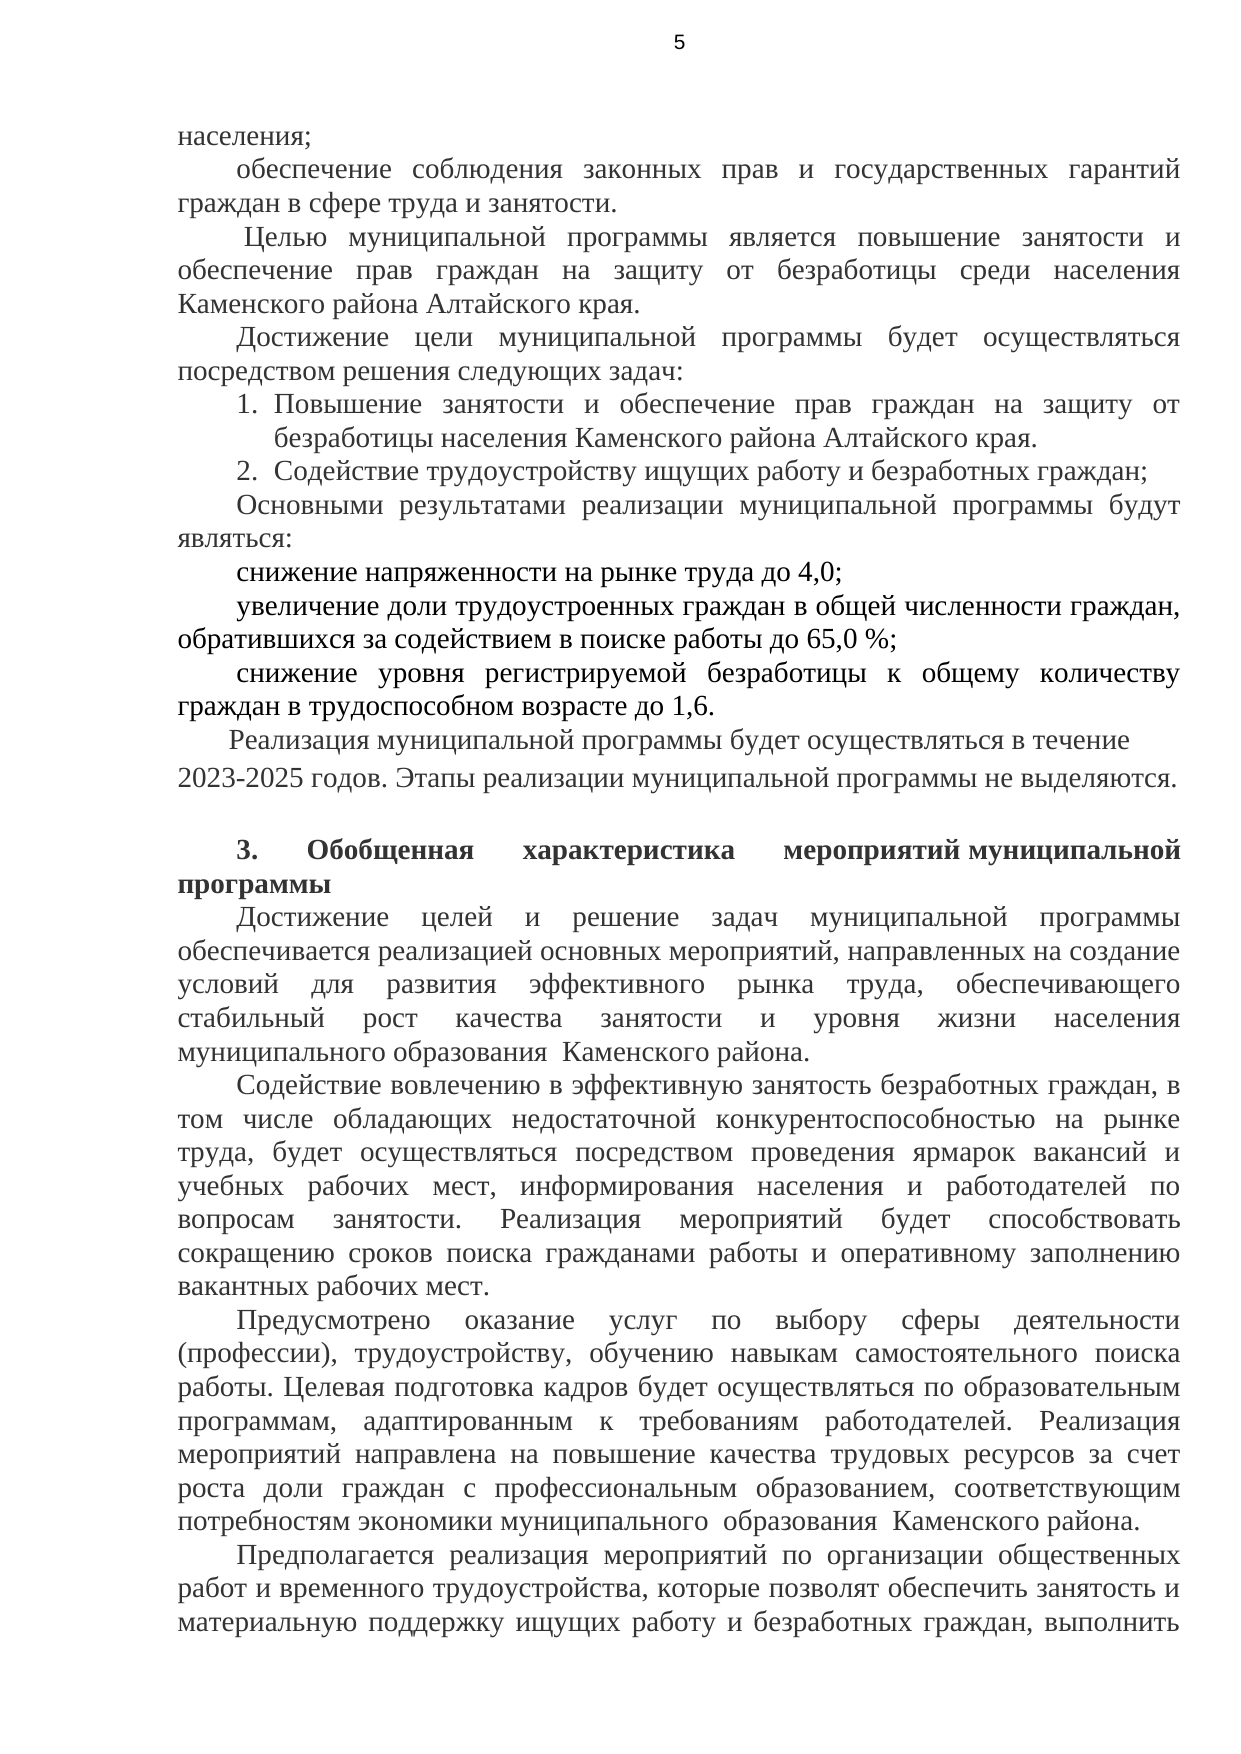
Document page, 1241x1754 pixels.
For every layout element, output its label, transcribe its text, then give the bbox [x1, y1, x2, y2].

text Достижение целей и решение задач муниципальной программы обеспечивается реализацией основных мероприятий, направленных на создание условий для развития эффективного рынка труда, обеспечивающего стабильный рост качества занятости и уровня жизни населения муниципального образования Каменского района. [177, 899, 1181, 1067]
text снижение напряженности на рынке труда до 4,0; [177, 554, 1181, 588]
text Предусмотрено оказание услуг по выбору сферы деятельности (профессии), трудоустройству, обучению навыкам самостоятельного поиска работы. Целевая подготовка кадров будет осуществляться по образовательным программам, адаптированным к требованиям работодателей. Реализация мероприятий направлена на повышение качества трудовых ресурсов за счет роста доли граждан с профессиональным образованием, соответствующим потребностям экономики муниципального образования Каменского района. [177, 1302, 1181, 1537]
text обеспечение соблюдения законных прав и государственных гарантий граждан в сфере труда и занятости. [177, 152, 1181, 219]
text 3. Обобщенная характеристика мероприятий муниципальной программы [177, 832, 1181, 899]
text Достижение цели муниципальной программы будет осуществляться посредством решения следующих задач: [177, 319, 1181, 386]
text увеличение доли трудоустроенных граждан в общей численности граждан, обратившихся за содействием в поиске работы до 65,0 %; [177, 588, 1181, 655]
text Основными результатами реализации муниципальной программы будут являться: [177, 487, 1181, 554]
text Реализация муниципальной программы будет осуществляться в течение 2023-2025 годов. Этапы реализации муниципальной программы не выделяются. [177, 722, 1181, 794]
text Целью муниципальной программы является повышение занятости и обеспечение прав граждан на защиту от безработицы среди населения Каменского района Алтайского края. [177, 219, 1181, 319]
list Повышение занятости и обеспечение прав граждан на защиту от безработицы населения Каменского района Алтайского края. [236, 386, 1181, 453]
text снижение уровня регистрируемой безработицы к общему количеству граждан в трудоспособном возрасте до 1,6. [177, 655, 1181, 722]
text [177, 1537, 1181, 1637]
text Содействие вовлечению в эффективную занятость безработных граждан, в том числе обладающих недостаточной конкурентоспособностью на рынке труда, будет осуществляться посредством проведения ярмарок вакансий и учебных рабочих мест, информирования населения и работодателей по вопросам занятости. Реализация мероприятий будет способствовать сокращению сроков поиска гражданами работы и оперативному заполнению вакантных рабочих мест. [177, 1067, 1181, 1302]
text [177, 118, 1181, 152]
list Содействие трудоустройству ищущих работу и безработных граждан; [236, 453, 1181, 487]
